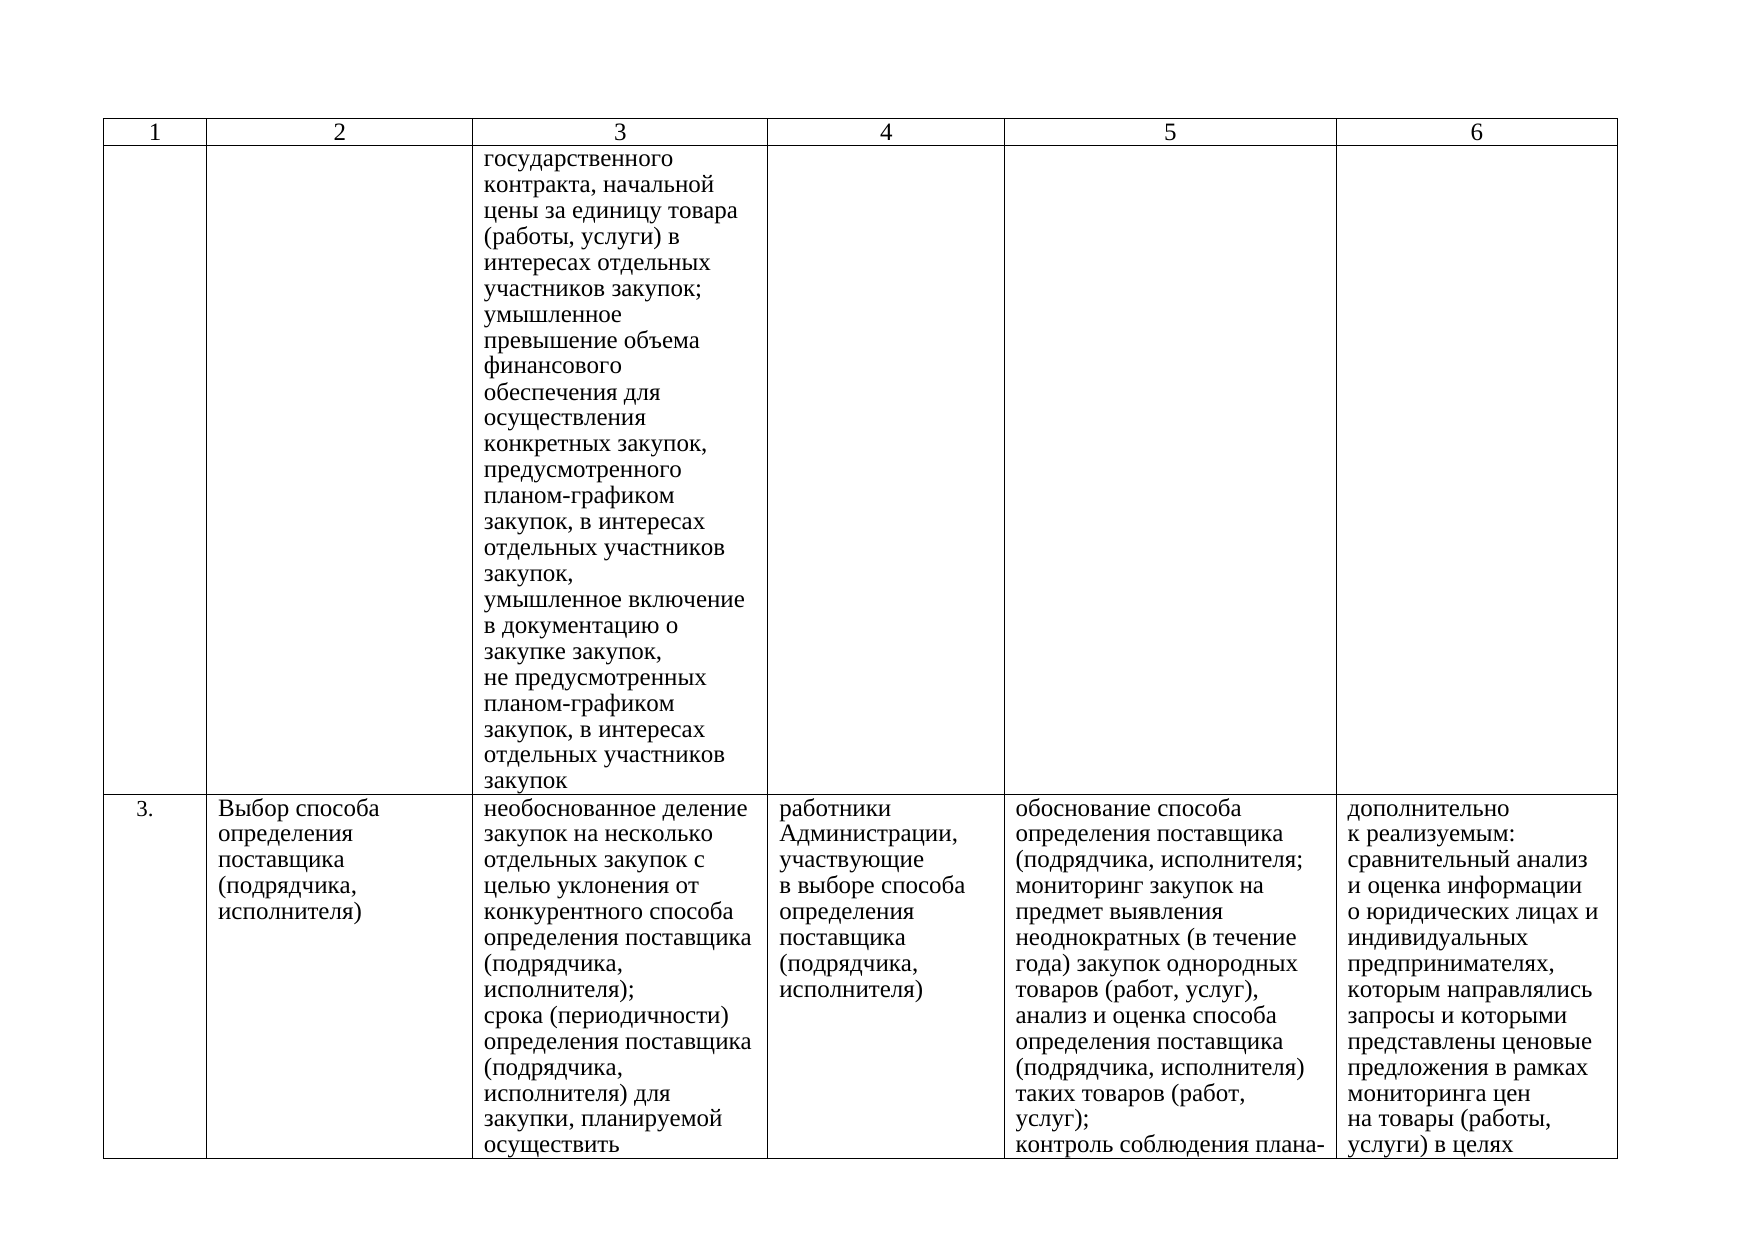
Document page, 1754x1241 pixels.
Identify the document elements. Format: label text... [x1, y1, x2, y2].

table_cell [473, 146, 767, 794]
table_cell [1005, 146, 1336, 794]
table_header 4 [768, 119, 1004, 145]
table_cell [1337, 795, 1617, 1158]
table_cell [104, 795, 206, 1158]
table_cell [104, 146, 206, 794]
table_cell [768, 795, 1004, 1158]
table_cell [207, 795, 472, 1158]
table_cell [1337, 146, 1617, 794]
table_header 6 [1337, 119, 1617, 145]
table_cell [473, 795, 767, 1158]
table_header 2 [207, 119, 472, 145]
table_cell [1005, 795, 1336, 1158]
table_header 3 [473, 119, 767, 145]
table_header 5 [1005, 119, 1336, 145]
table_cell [207, 146, 472, 794]
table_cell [768, 146, 1004, 794]
table_header 1 [104, 119, 206, 145]
